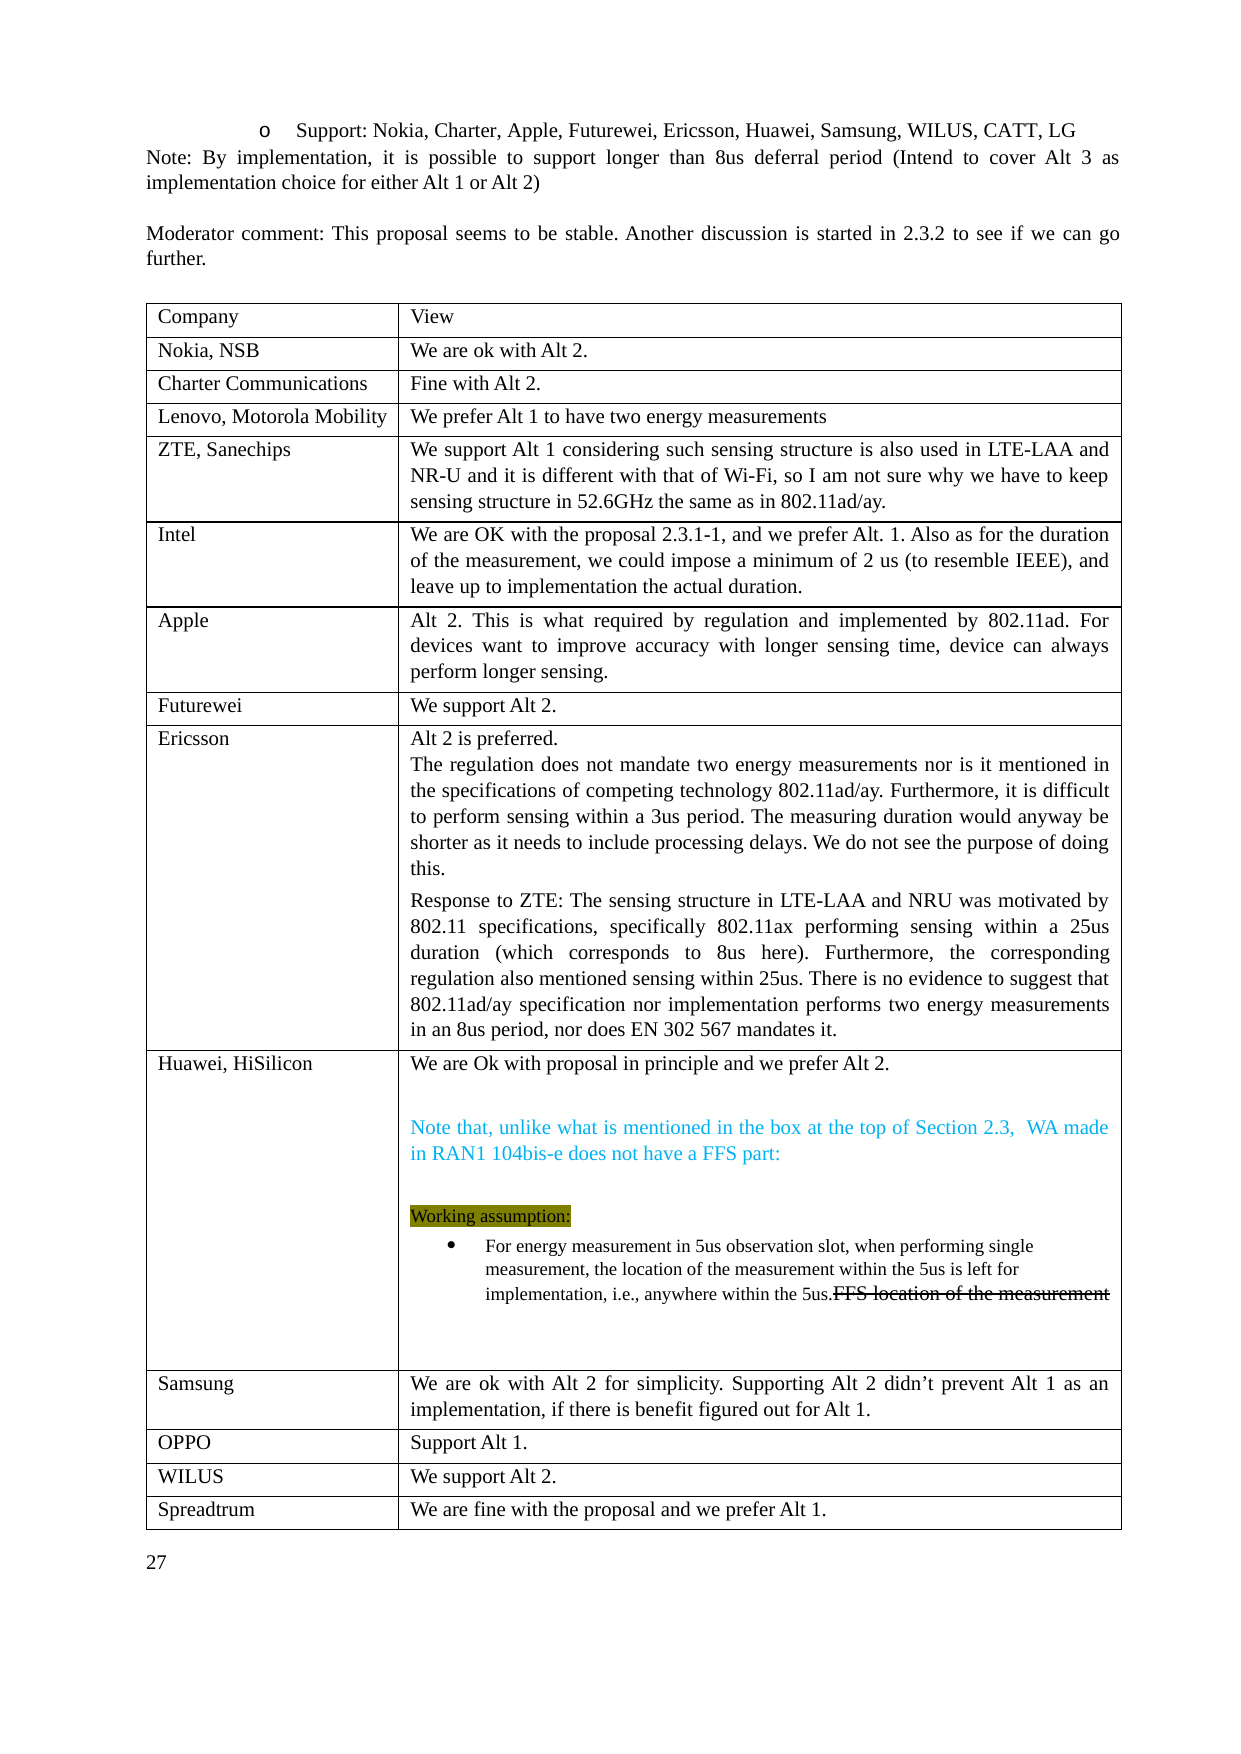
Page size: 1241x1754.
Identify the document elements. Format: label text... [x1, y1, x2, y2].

table_cell Alt 2. This is what required by regulation and implemented by 802.11ad. For devices want to improve accuracy with longer sensing time, device can always perform longer sensing. [399, 608, 1121, 692]
text Note: By implementation, it is possible to support longer than 8us deferral period (Intend to cover Alt 3 as implementation choice for either Alt 1 or Alt 2) [146, 145, 1122, 194]
text Moderator comment: This proposal seems to be stable. Another discussion is started in 2.3.2 to see if we can go further. [146, 221, 1122, 270]
table_cell Alt 2 is preferred. The regulation does not mandate two energy measurements nor is it mentioned in the specifications of competing technology 802.11ad/ay. Furthermore, it is difficult to perform sensing within a 3us period. The measuring duration would anyway be shorter as it needs to include processing delays. We do not see the purpose of doing this. Response to ZTE: The sensing structure in LTE-LAA and NRU was motivated by 802.11 specifications, specifically 802.11ax performing sensing within a 25us duration (which corresponds to 8us here). Furthermore, the corresponding regulation also mentioned sensing within 25us. There is no evidence to suggest that 802.11ad/ay specification nor implementation performs two energy measurements in an 8us period, nor does EN 302 567 mandates it. [399, 726, 1121, 1049]
table_header Company [147, 304, 398, 337]
list Support: Nokia, Charter, Apple, Futurewei, Ericsson, Huawei, Samsung, WILUS, CATT, LG [258, 118, 1122, 144]
table_cell We support Alt 2. [399, 693, 1121, 725]
table_cell Spreadtrum [147, 1497, 398, 1529]
table_cell We are Ok with proposal in principle and we prefer Alt 2. Note that, unlike what is mentioned in the box at the top of Section 2.3, WA made in RAN1 104bis-e does not have a FFS part: Working assumption: For energy measurement in 5us observation slot, when performing single measurement, the location of the measurement within the 5us is left for implementation, i.e., anywhere within the 5us.FFS location of the measurement [399, 1051, 1121, 1370]
table_cell Fine with Alt 2. [399, 371, 1121, 403]
table_cell Huawei, HiSilicon [147, 1051, 398, 1370]
table_cell We support Alt 1 considering such sensing structure is also used in LTE-LAA and NR-U and it is different with that of Wi-Fi, so I am not sure why we have to keep sensing structure in 52.6GHz the same as in 802.11ad/ay. [399, 437, 1121, 521]
table_cell Apple [147, 608, 398, 692]
table_cell WILUS [147, 1464, 398, 1496]
table_cell We are ok with Alt 2 for simplicity. Supporting Alt 2 didn’t prevent Alt 1 as an implementation, if there is benefit figured out for Alt 1. [399, 1371, 1121, 1429]
table_cell Support Alt 1. [399, 1430, 1121, 1462]
table_cell We support Alt 2. [399, 1464, 1121, 1496]
table_cell Nokia, NSB [147, 338, 398, 370]
table_cell We are fine with the proposal and we prefer Alt 1. [399, 1497, 1121, 1529]
table_cell ZTE, Sanechips [147, 437, 398, 521]
table_cell OPPO [147, 1430, 398, 1462]
table_cell We are ok with Alt 2. [399, 338, 1121, 370]
table_cell Futurewei [147, 693, 398, 725]
table_cell Samsung [147, 1371, 398, 1429]
table_cell Intel [147, 523, 398, 606]
table_cell Ericsson [147, 726, 398, 1049]
table_cell We prefer Alt 1 to have two energy measurements [399, 404, 1121, 436]
table_header View [399, 304, 1121, 337]
table_cell Lenovo, Motorola Mobility [147, 404, 398, 436]
table_cell Charter Communications [147, 371, 398, 403]
table_cell We are OK with the proposal 2.3.1-1, and we prefer Alt. 1. Also as for the duration of the measurement, we could impose a minimum of 2 us (to resemble IEEE), and leave up to implementation the actual duration. [399, 523, 1121, 606]
